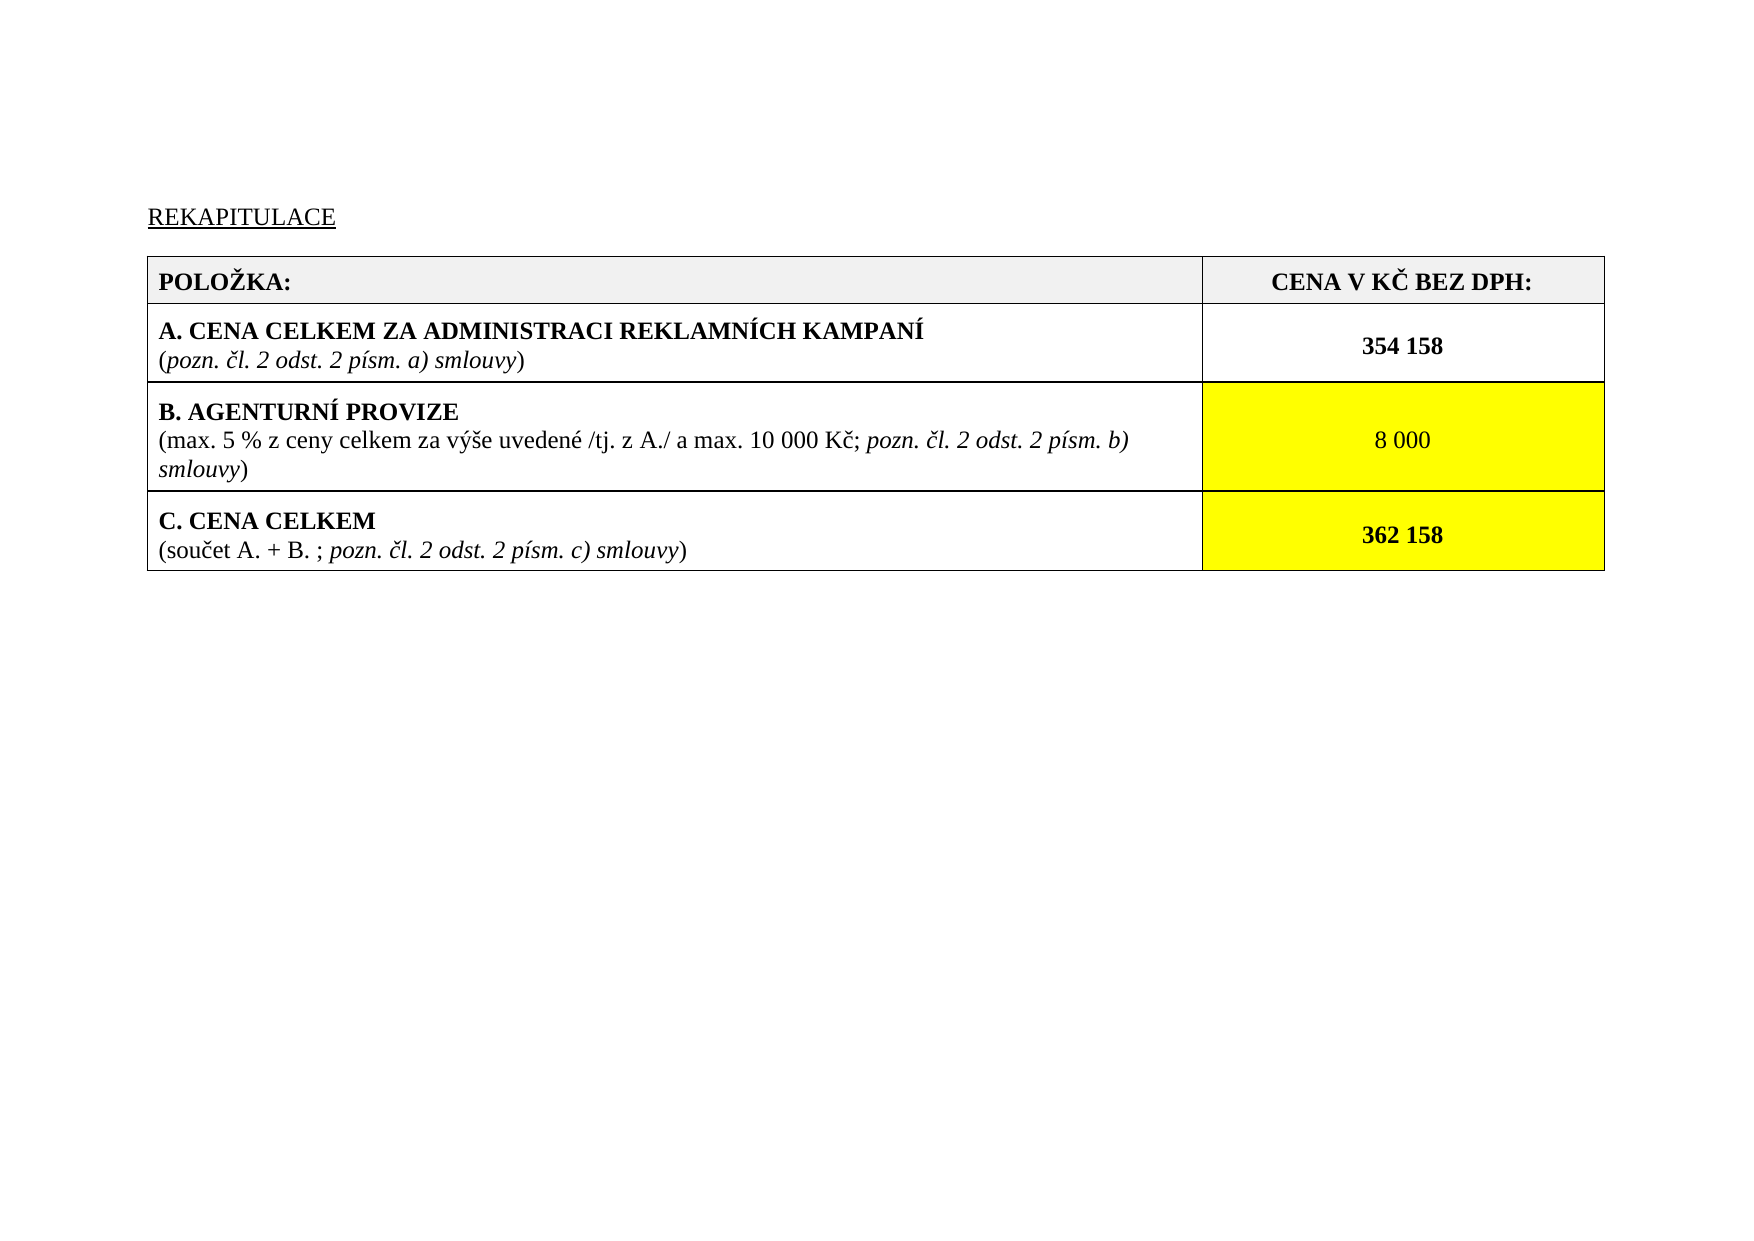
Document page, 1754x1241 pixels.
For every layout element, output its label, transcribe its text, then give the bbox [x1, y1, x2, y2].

table_cell A. CENA CELKEM ZA ADMINISTRACI REKLAMNÍCH KAMPANÍ (pozn. čl. 2 odst. 2 písm. a) smlouvy) [148, 304, 1202, 381]
table_cell 354 158 [1203, 304, 1604, 381]
table_header POLOŽKA: [148, 257, 1202, 303]
table_header CENA V KČ BEZ DPH: [1203, 257, 1604, 303]
table_cell C. CENA CELKEM (součet A. + B. ; pozn. čl. 2 odst. 2 písm. c) smlouvy) [148, 492, 1202, 570]
table_cell 8 000 [1203, 383, 1604, 490]
table_cell B. AGENTURNÍ PROVIZE (max. 5 % z ceny celkem za výše uvedené /tj. z A./ a max. 10 000 Kč; pozn. čl. 2 odst. 2 písm. b) smlouvy) [148, 383, 1202, 490]
table_cell 362 158 [1203, 492, 1604, 570]
text REKAPITULACE [147, 202, 1667, 231]
